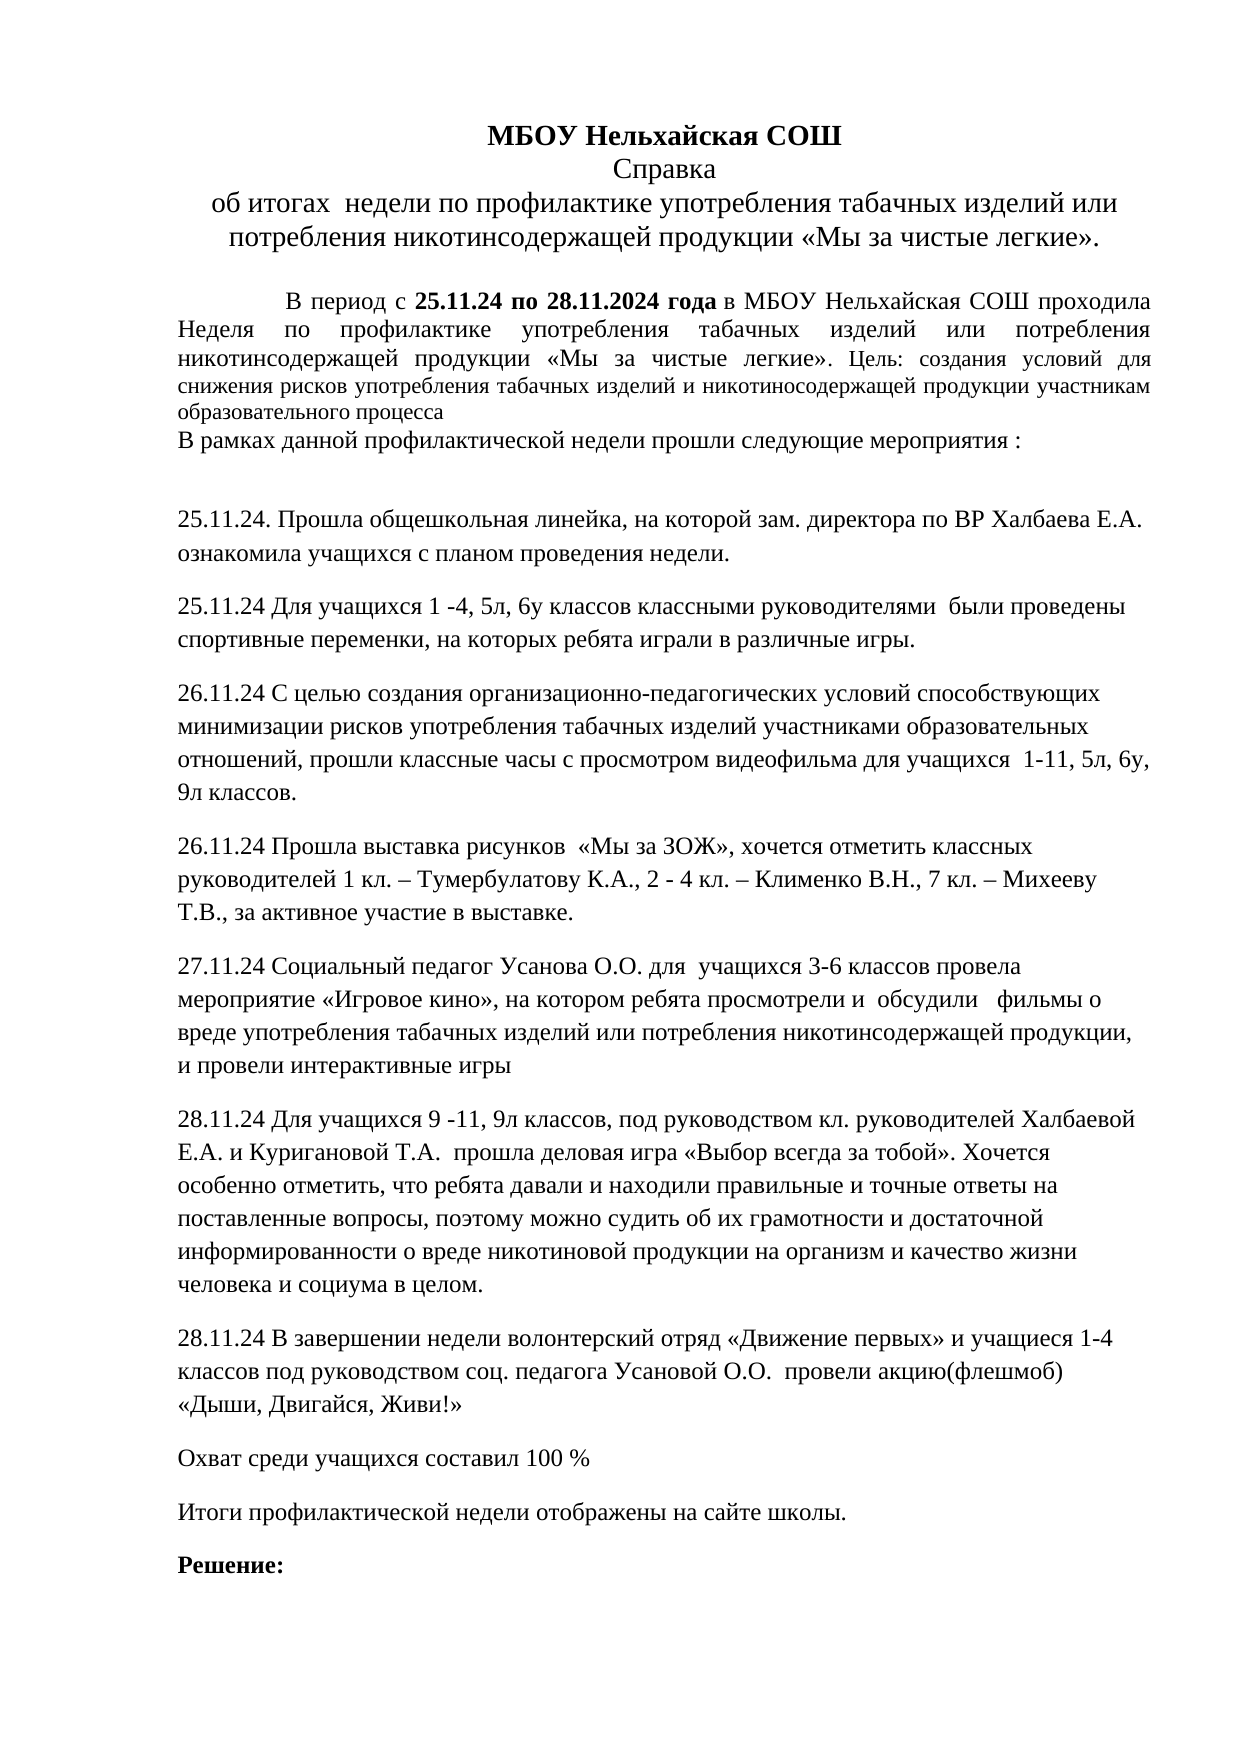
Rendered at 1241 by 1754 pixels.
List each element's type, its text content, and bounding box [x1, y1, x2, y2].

text 28.11.24 Для учащихся 9 -11, 9л классов, под руководством кл. руководителей Халбаевой Е.А. и Куригановой Т.А. прошла деловая игра «Выбор всегда за тобой». Хочется особенно отметить, что ребята давали и находили правильные и точные ответы на поставленные вопросы, поэтому можно судить об их грамотности и достаточной информированности о вреде никотиновой продукции на организм и качество жизни человека и социума в целом. [177, 1104, 1152, 1298]
text 26.11.24 С целью создания организационно-педагогических условий способствующих минимизации рисков употребления табачных изделий участниками образовательных отношений, прошли классные часы с просмотром видеофильма для учащихся 1-11, 5л, 6у, 9л классов. [177, 678, 1152, 806]
text 26.11.24 Прошла выставка рисунков «Мы за ЗОЖ», хочется отметить классных руководителей 1 кл. – Тумербулатову К.А., 2 - 4 кл. – Клименко В.Н., 7 кл. – Михееву Т.В., за активное участие в выставке. [177, 831, 1152, 926]
text об итогах недели по профилактике употребления табачных изделий или потребления никотинсодержащей продукции «Мы за чистые легкие». [177, 185, 1152, 252]
text 27.11.24 Социальный педагог Усанова О.О. для учащихся 3-6 классов провела мероприятие «Игровое кино», на котором ребята просмотрели и обсудили фильмы о вреде употребления табачных изделий или потребления никотинсодержащей продукции, и провели интерактивные игры [177, 951, 1152, 1079]
text Охват среди учащихся составил 100 % [177, 1443, 1152, 1472]
text Решение: [177, 1551, 1152, 1579]
text 25.11.24 Для учащихся 1 -4, 5л, 6у классов классными руководителями были проведены спортивные переменки, на которых ребята играли в различные игры. [177, 591, 1152, 653]
text 28.11.24 В завершении недели волонтерский отряд «Движение первых» и учащиеся 1-4 классов под руководством соц. педагога Усановой О.О. провели акцию(флешмоб) «Дыши, Двигайся, Живи!» [177, 1323, 1152, 1418]
text МБОУ Нельхайская СОШ [177, 118, 1152, 152]
text В рамках данной профилактической недели прошли следующие мероприятия : [177, 425, 1152, 453]
text 25.11.24. Прошла общешкольная линейка, на которой зам. директора по ВР Халбаева Е.А. ознакомила учащихся с планом проведения недели. [177, 504, 1152, 566]
text Справка [177, 152, 1152, 185]
text Итоги профилактической недели отображены на сайте школы. [177, 1497, 1152, 1526]
text В период с 25.11.24 по 28.11.2024 года в МБОУ Нельхайская СОШ проходила Неделя по профилактике употребления табачных изделий или потребления никотинсодержащей продукции «Мы за чистые легкие». Цель: создания условий для снижения рисков употребления табачных изделий и никотиносодержащей продукции участникам образовательного процесса [177, 286, 1152, 425]
